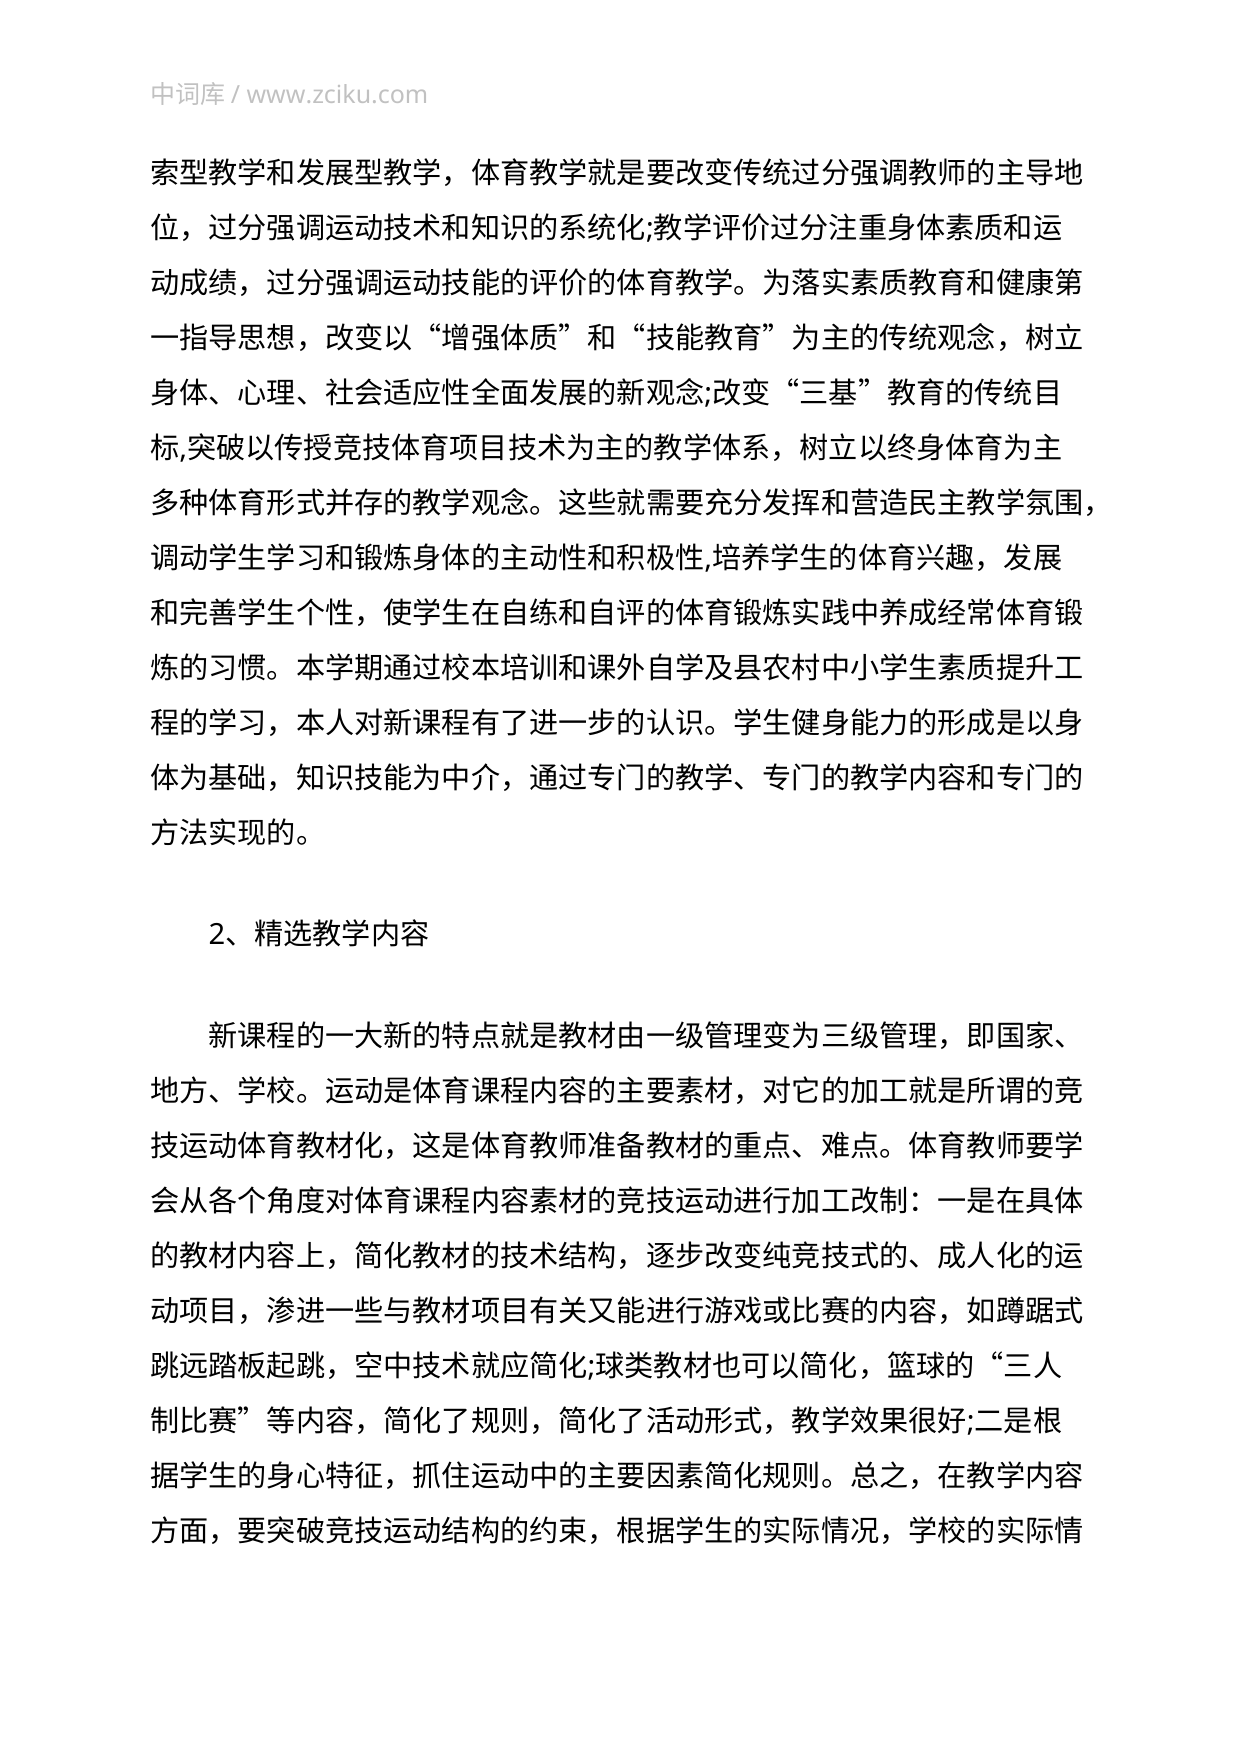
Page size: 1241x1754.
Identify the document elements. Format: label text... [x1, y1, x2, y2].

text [150, 1013, 1090, 1549]
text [150, 150, 1090, 851]
text 2、精选教学内容 [150, 911, 1090, 953]
